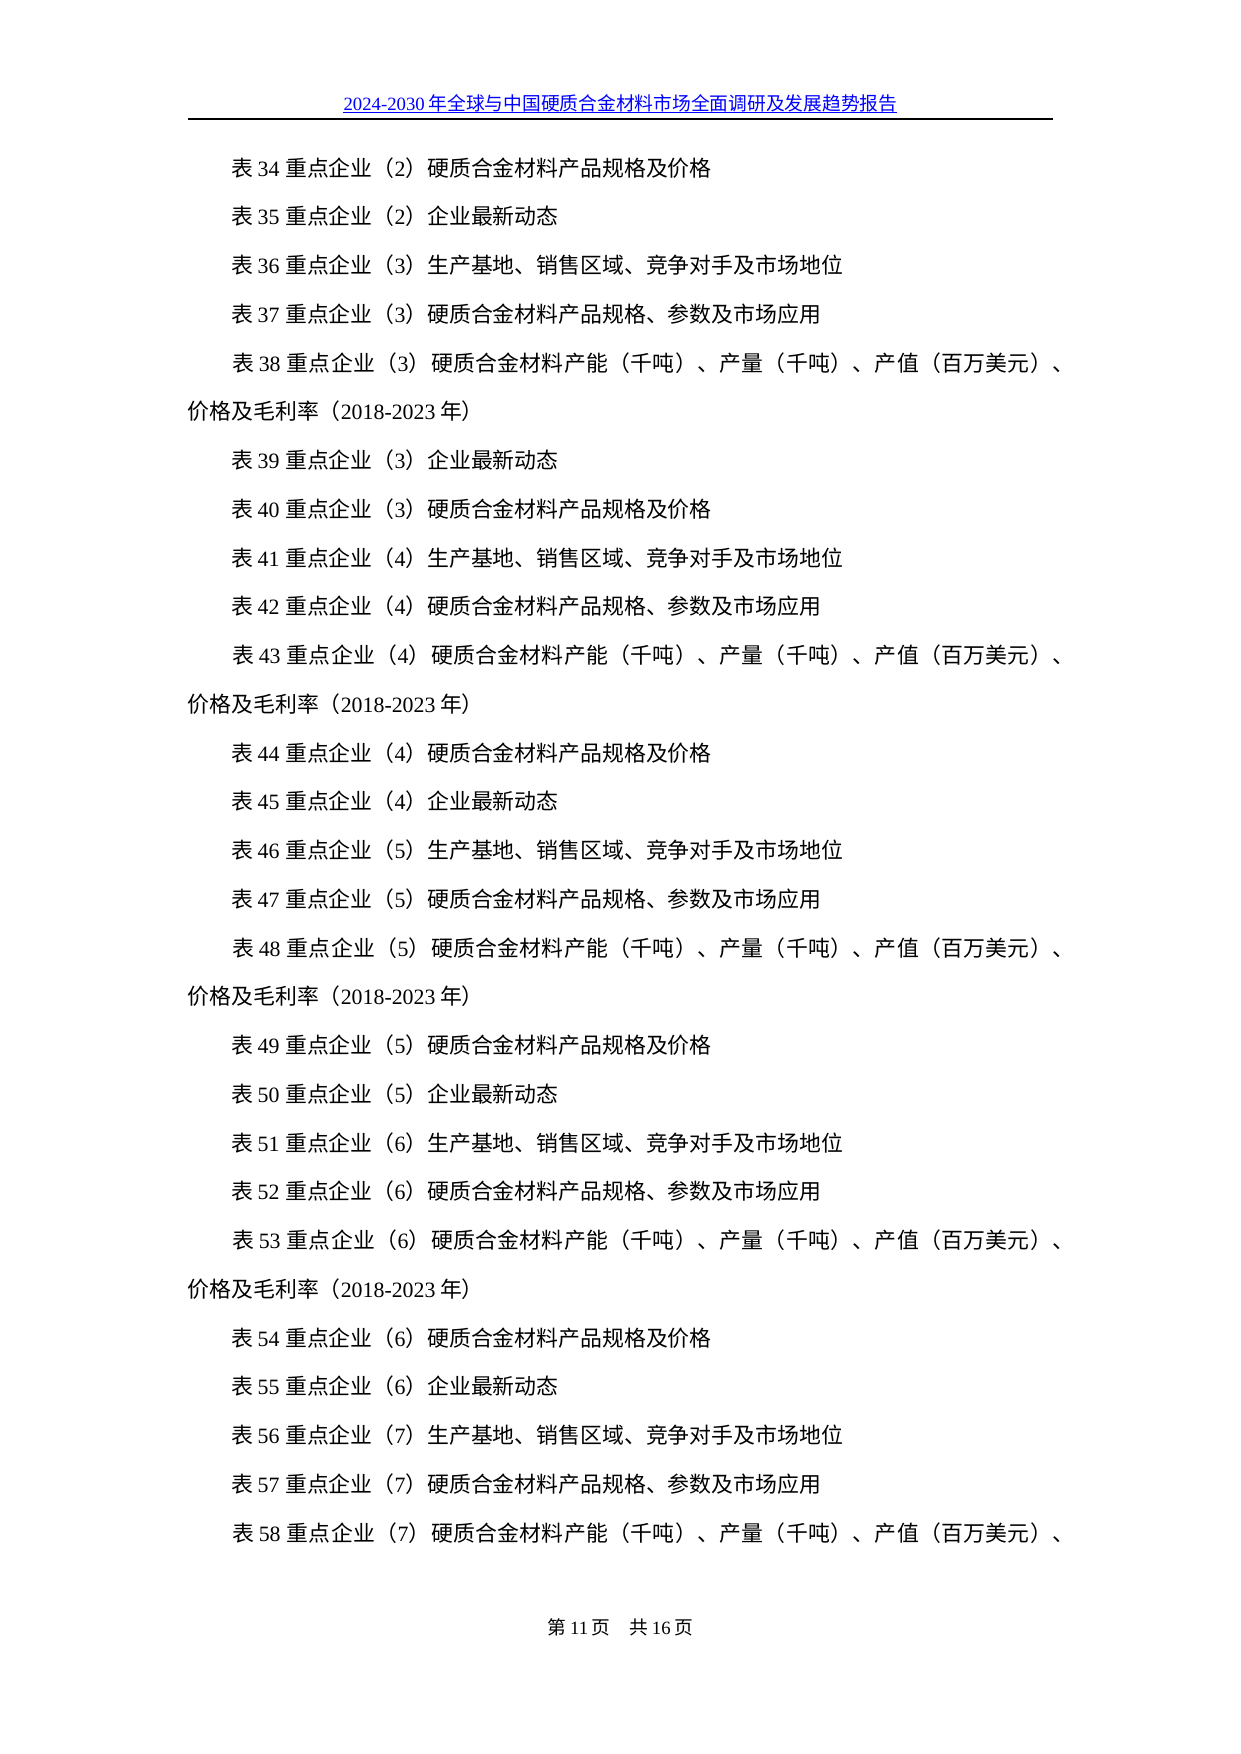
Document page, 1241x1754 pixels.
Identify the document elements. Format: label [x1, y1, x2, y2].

text [187, 150, 1053, 1548]
